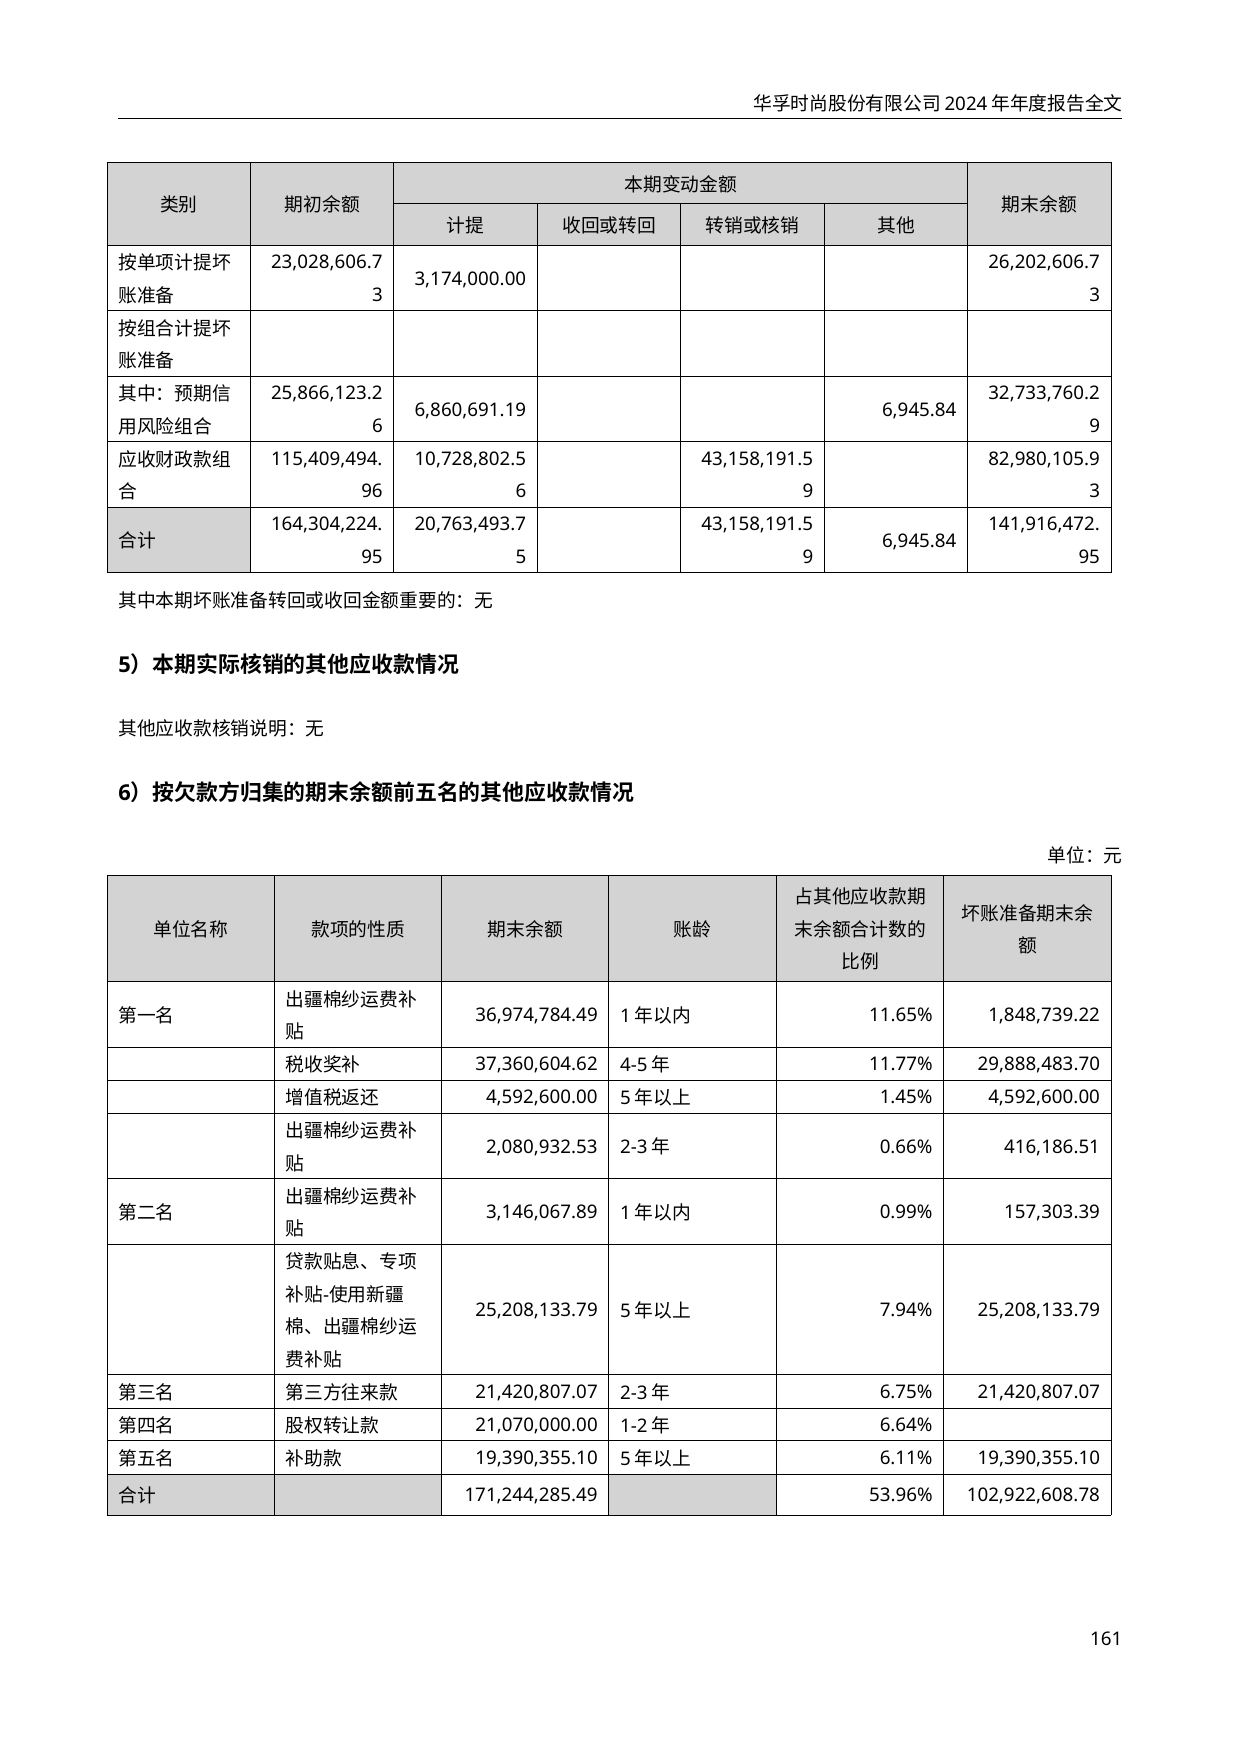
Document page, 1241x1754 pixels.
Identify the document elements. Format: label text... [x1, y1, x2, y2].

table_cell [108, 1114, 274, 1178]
text 单位：元 [118, 838, 1122, 871]
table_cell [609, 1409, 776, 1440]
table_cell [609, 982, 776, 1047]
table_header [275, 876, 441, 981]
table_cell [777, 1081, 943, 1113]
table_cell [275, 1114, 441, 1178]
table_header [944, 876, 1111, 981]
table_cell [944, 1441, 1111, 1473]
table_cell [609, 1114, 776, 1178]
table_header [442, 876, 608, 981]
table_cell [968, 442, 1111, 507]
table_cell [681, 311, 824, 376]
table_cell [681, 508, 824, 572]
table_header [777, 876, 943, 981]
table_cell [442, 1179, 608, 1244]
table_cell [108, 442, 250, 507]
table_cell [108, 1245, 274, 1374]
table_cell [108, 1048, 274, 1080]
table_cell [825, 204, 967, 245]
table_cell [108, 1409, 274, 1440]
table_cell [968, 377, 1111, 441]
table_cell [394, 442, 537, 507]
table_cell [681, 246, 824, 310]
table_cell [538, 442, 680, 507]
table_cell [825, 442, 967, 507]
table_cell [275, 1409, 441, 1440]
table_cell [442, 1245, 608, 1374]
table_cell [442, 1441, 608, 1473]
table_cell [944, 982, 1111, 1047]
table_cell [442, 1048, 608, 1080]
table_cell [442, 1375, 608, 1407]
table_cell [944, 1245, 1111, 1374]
text 6）按欠款方归集的期末余额前五名的其他应收款情况 [118, 774, 1122, 807]
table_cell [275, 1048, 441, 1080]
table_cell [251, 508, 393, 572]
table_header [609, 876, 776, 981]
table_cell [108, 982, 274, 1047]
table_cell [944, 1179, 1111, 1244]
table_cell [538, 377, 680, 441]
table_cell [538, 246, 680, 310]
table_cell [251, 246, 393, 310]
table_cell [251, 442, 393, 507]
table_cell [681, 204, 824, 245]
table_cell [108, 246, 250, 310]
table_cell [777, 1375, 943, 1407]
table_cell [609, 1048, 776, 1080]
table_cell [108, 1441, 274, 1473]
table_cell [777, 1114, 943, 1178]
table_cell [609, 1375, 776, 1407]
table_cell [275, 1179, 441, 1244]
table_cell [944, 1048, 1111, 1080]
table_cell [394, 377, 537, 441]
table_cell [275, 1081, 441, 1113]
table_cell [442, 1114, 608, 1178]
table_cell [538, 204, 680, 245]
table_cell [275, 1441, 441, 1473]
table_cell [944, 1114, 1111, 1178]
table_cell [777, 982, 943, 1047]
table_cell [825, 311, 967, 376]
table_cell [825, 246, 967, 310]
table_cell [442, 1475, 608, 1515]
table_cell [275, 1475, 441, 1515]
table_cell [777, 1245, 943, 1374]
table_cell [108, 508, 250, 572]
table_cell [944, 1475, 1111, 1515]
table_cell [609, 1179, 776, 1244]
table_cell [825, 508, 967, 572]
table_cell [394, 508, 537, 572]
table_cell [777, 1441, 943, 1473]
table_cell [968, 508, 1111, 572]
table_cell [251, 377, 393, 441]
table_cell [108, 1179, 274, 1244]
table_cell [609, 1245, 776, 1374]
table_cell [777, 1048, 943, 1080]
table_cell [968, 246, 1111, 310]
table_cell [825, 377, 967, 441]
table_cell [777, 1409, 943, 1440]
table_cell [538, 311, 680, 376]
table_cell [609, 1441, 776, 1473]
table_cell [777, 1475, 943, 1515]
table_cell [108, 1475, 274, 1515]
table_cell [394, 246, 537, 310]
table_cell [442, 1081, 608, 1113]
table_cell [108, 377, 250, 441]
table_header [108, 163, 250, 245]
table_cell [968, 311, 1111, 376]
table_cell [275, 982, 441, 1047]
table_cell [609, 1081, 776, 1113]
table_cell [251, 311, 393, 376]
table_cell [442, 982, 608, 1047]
text 其中本期坏账准备转回或收回金额重要的：无 [118, 583, 1122, 616]
text 5）本期实际核销的其他应收款情况 [118, 647, 1122, 679]
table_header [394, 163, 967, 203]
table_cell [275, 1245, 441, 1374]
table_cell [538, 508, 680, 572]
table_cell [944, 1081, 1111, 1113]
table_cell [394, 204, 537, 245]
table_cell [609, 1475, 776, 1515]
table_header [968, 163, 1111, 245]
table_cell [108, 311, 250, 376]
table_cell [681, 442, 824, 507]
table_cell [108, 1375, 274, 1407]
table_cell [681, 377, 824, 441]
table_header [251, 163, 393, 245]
text 其他应收款核销说明：无 [118, 711, 1122, 743]
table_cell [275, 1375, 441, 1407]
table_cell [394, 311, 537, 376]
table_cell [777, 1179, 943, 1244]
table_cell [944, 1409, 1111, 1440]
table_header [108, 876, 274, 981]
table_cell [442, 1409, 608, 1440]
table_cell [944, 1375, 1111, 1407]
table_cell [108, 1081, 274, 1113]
